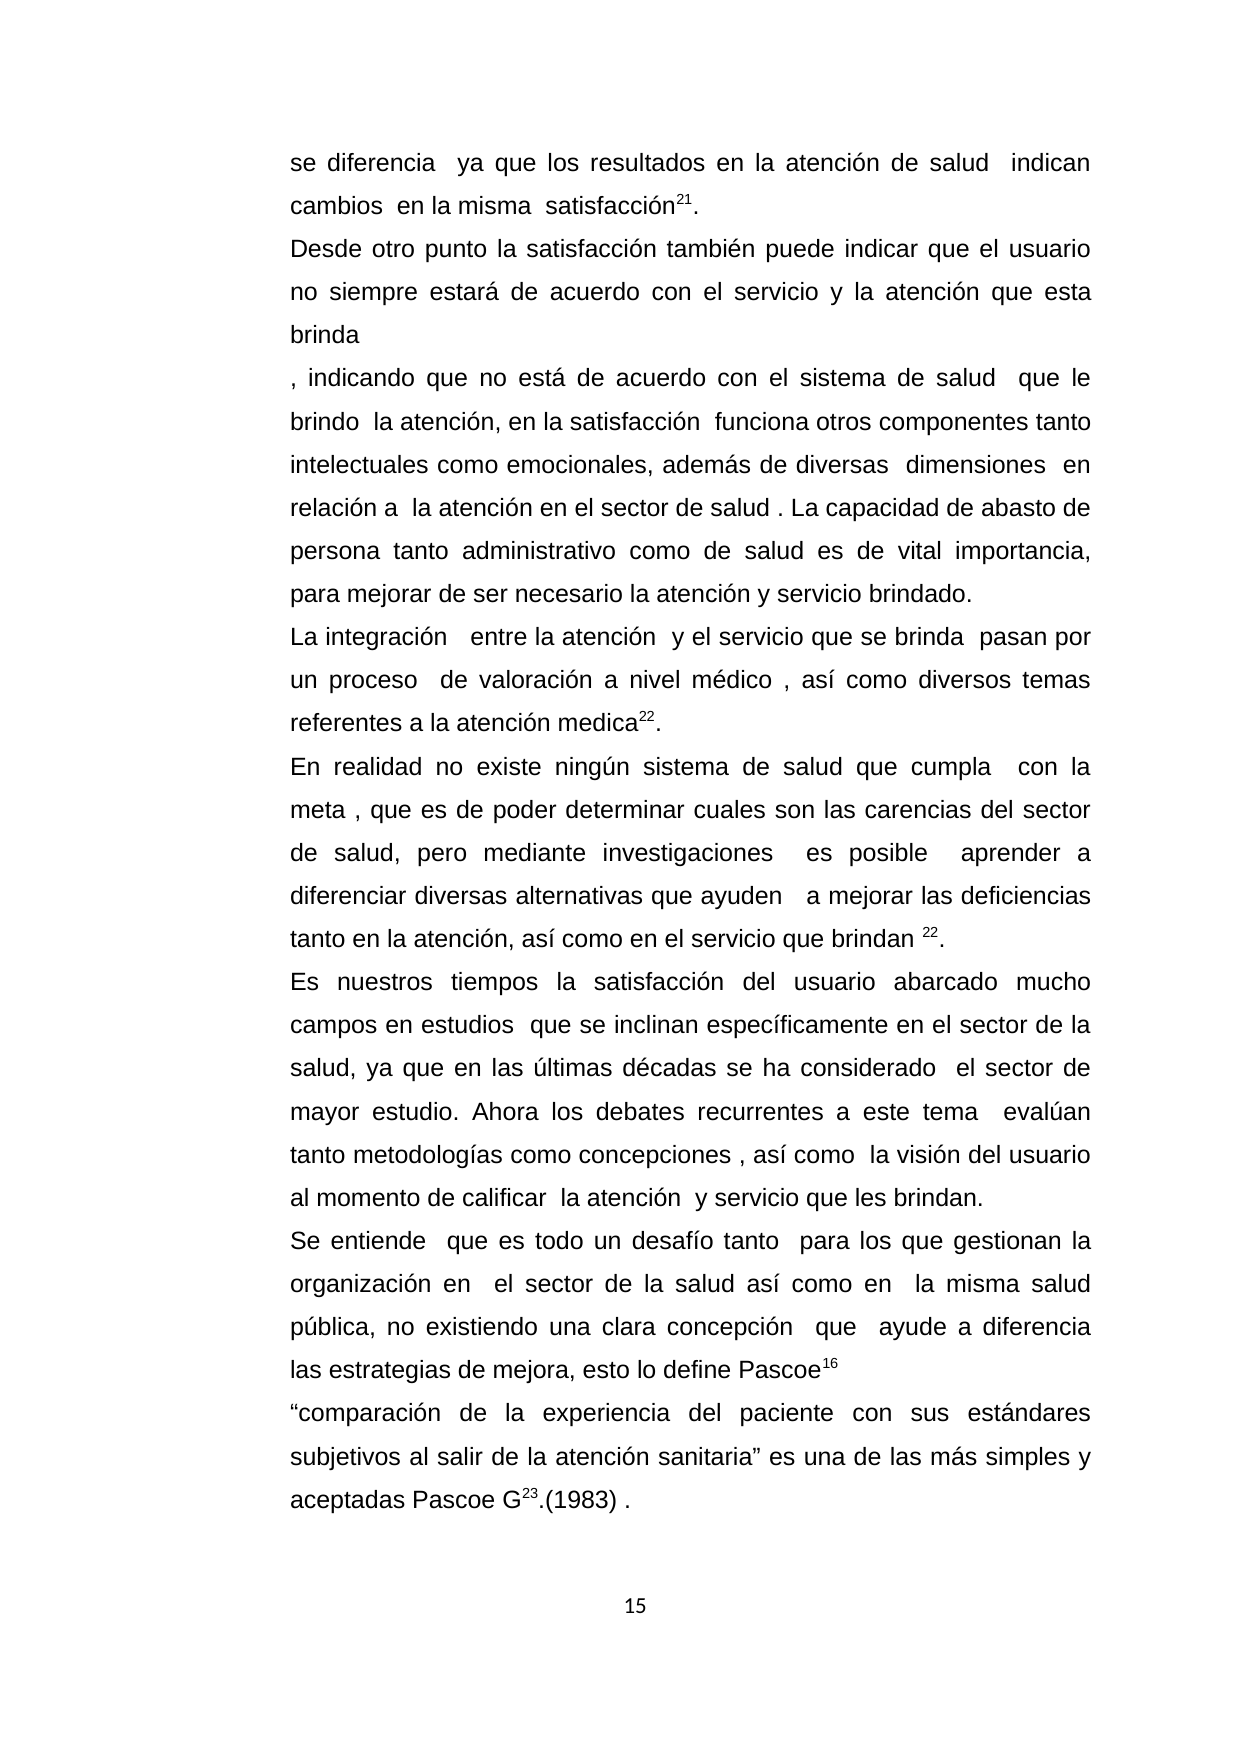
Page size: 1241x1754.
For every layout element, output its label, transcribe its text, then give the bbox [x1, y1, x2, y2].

list Se entiende que es todo un desafío tanto para los que gestionan la organización en el sector de la salud así como en la misma salud pública, no existiendo una clara concepción que ayude a diferencia las estrategias de mejora, esto lo define Pascoe16 [290, 1226, 1092, 1384]
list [290, 148, 1092, 219]
list “comparación de la experiencia del paciente con sus estándares subjetivos al salir de la atención sanitaria” es una de las más simples y aceptadas Pascoe G23.(1983) . [290, 1398, 1092, 1513]
list Es nuestros tiempos la satisfacción del usuario abarcado mucho campos en estudios que se inclinan específicamente en el sector de la salud, ya que en las últimas décadas se ha considerado el sector de mayor estudio. Ahora los debates recurrentes a este tema evalúan tanto metodologías como concepciones , así como la visión del usuario al momento de calificar la atención y servicio que les brindan. [290, 967, 1092, 1211]
list , indicando que no está de acuerdo con el sistema de salud que le brindo la atención, en la satisfacción funciona otros componentes tanto intelectuales como emocionales, además de diversas dimensiones en relación a la atención en el sector de salud . La capacidad de abasto de persona tanto administrativo como de salud es de vital importancia, para mejorar de ser necesario la atención y servicio brindado. [290, 363, 1092, 608]
list En realidad no existe ningún sistema de salud que cumpla con la meta , que es de poder determinar cuales son las carencias del sector de salud, pero mediante investigaciones es posible aprender a diferenciar diversas alternativas que ayuden a mejorar las deficiencias tanto en la atención, así como en el servicio que brindan 22. [290, 751, 1092, 953]
list Desde otro punto la satisfacción también puede indicar que el usuario no siempre estará de acuerdo con el servicio y la atención que esta brinda [290, 234, 1092, 349]
list La integración entre la atención y el servicio que se brinda pasan por un proceso de valoración a nivel médico , así como diversos temas referentes a la atención medica22. [290, 622, 1092, 737]
